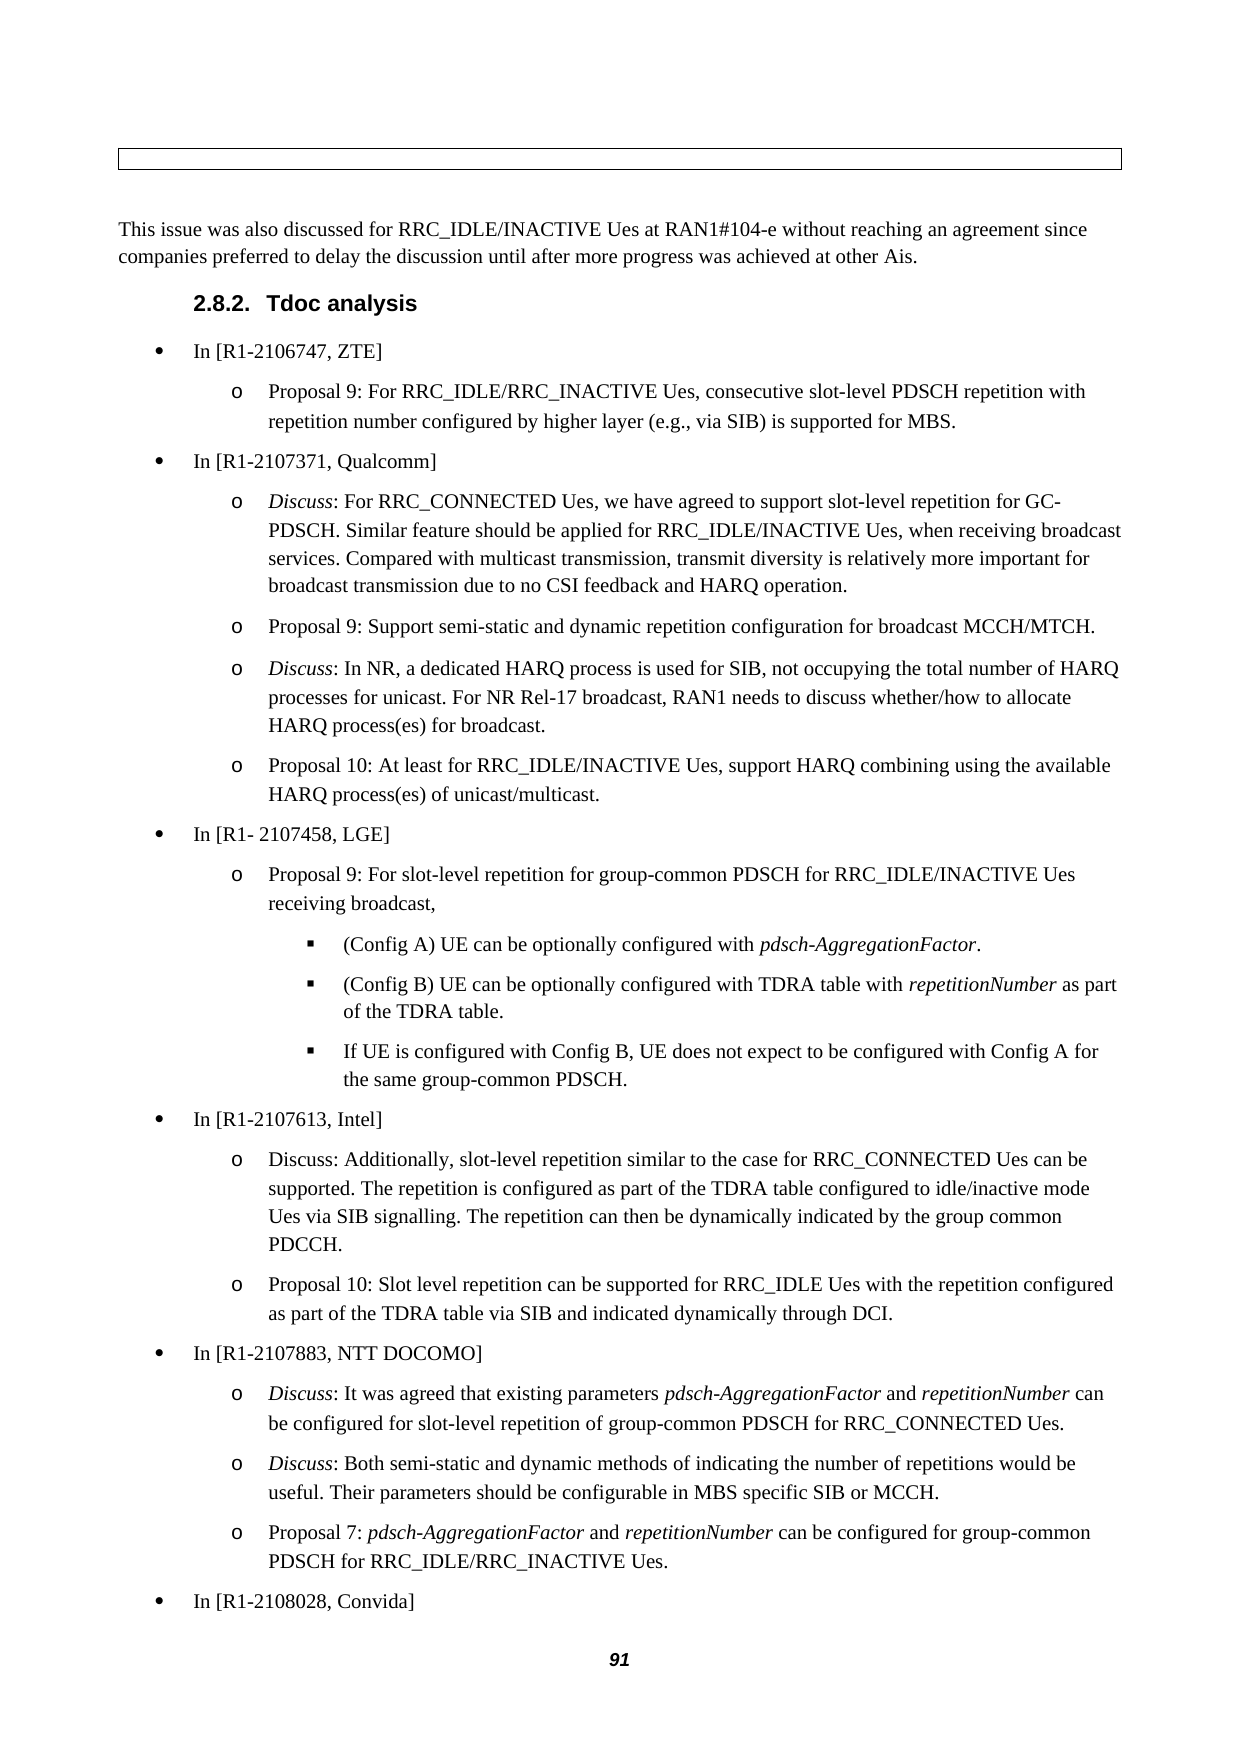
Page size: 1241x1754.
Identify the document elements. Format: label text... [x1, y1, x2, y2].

list Proposal 10: At least for RRC_IDLE/INACTIVE Ues, support HARQ combining using the available HARQ process(es) of unicast/multicast. [231, 753, 1122, 806]
list Proposal 7: pdsch-AggregationFactor and repetitionNumber can be configured for group-common PDSCH for RRC_IDLE/RRC_INACTIVE Ues. [231, 1520, 1122, 1573]
list In [R1-2107883, NTT DOCOMO] [156, 1341, 1122, 1365]
list (Config A) UE can be optionally configured with pdsch-AggregationFactor. [306, 931, 1122, 956]
list Discuss: It was agreed that existing parameters pdsch-AggregationFactor and repetitionNumber can be configured for slot-level repetition of group-common PDSCH for RRC_CONNECTED Ues. [231, 1381, 1122, 1434]
list In [R1-2108028, Convida] [156, 1589, 1122, 1613]
list If UE is configured with Config B, UE does not expect to be configured with Config A for the same group-common PDSCH. [306, 1039, 1122, 1091]
list In [R1-2106747, ZTE] [156, 339, 1122, 363]
list Discuss: In NR, a dedicated HARQ process is used for SIB, not occupying the total number of HARQ processes for unicast. For NR Rel-17 broadcast, RAN1 needs to discuss whether/how to allocate HARQ process(es) for broadcast. [231, 656, 1122, 737]
list Proposal 9: Support semi-static and dynamic repetition configuration for broadcast MCCH/MTCH. [231, 613, 1122, 639]
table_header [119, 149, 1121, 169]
list (Config B) UE can be optionally configured with TDRA table with repetitionNumber as part of the TDRA table. [306, 972, 1122, 1023]
list Discuss: For RRC_CONNECTED Ues, we have agreed to support slot-level repetition for GC-PDSCH. Similar feature should be applied for RRC_IDLE/INACTIVE Ues, when receiving broadcast services. Compared with multicast transmission, transmit diversity is relatively more important for broadcast transmission due to no CSI feedback and HARQ operation. [231, 489, 1122, 597]
list Discuss: Additionally, slot-level repetition similar to the case for RRC_CONNECTED Ues can be supported. The repetition is configured as part of the TDRA table configured to idle/inactive mode Ues via SIB signalling. The repetition can then be dynamically indicated by the group common PDCCH. [231, 1147, 1122, 1256]
text This issue was also discussed for RRC_IDLE/INACTIVE Ues at RAN1#104-e without reaching an agreement since companies preferred to delay the discussion until after more progress was achieved at other Ais. [118, 216, 1122, 268]
list Proposal 9: For slot-level repetition for group-common PDSCH for RRC_IDLE/INACTIVE Ues receiving broadcast, [231, 862, 1122, 915]
list In [R1- 2107458, LGE] [156, 822, 1122, 846]
list In [R1-2107613, Intel] [156, 1107, 1122, 1131]
list Proposal 10: Slot level repetition can be supported for RRC_IDLE Ues with the repetition configured as part of the TDRA table via SIB and indicated dynamically through DCI. [231, 1272, 1122, 1325]
list In [R1-2107371, Qualcomm] [156, 449, 1122, 473]
list Discuss: Both semi-static and dynamic methods of indicating the number of repetitions would be useful. Their parameters should be configurable in MBS specific SIB or MCCH. [231, 1451, 1122, 1504]
list Proposal 9: For RRC_IDLE/RRC_INACTIVE Ues, consecutive slot-level PDSCH repetition with repetition number configured by higher layer (e.g., via SIB) is supported for MBS. [231, 379, 1122, 433]
subtitle Tdoc analysis [193, 290, 1122, 317]
